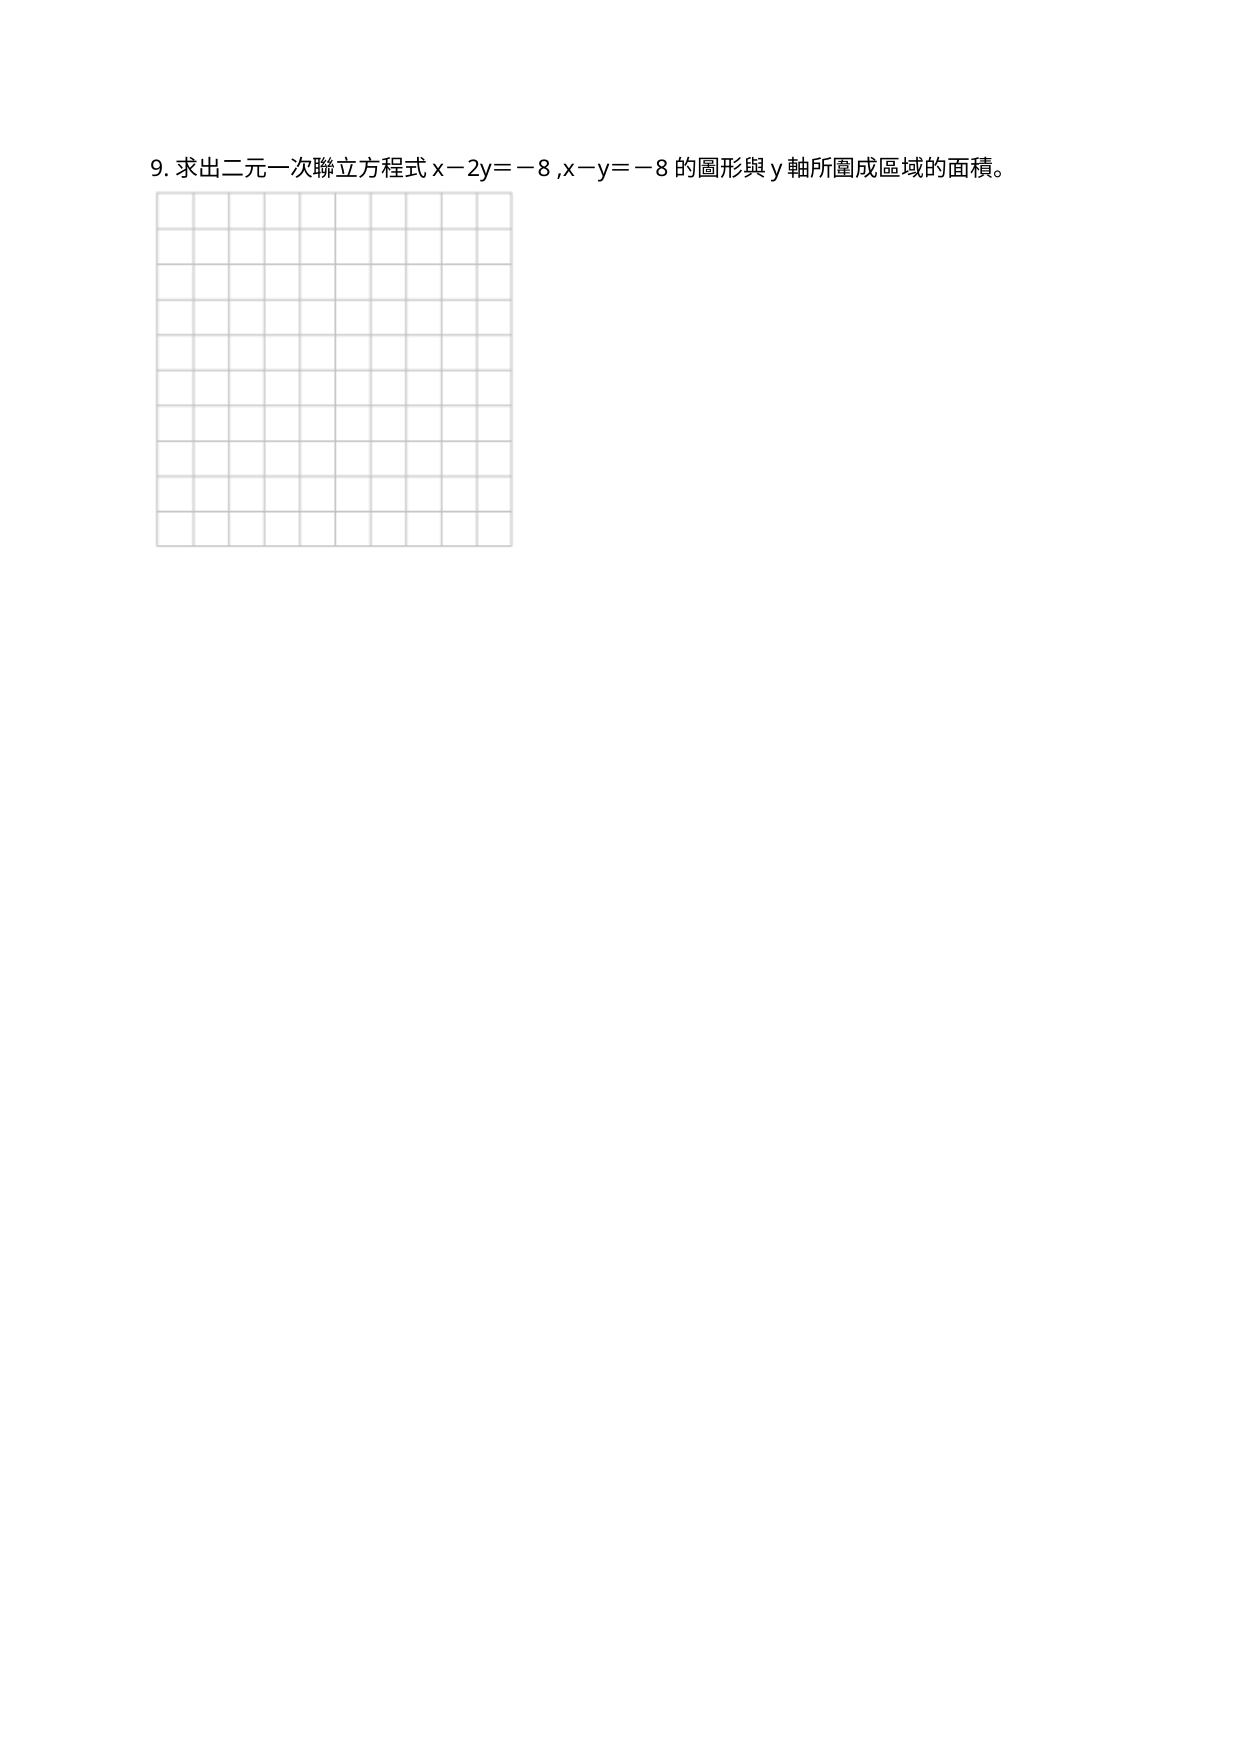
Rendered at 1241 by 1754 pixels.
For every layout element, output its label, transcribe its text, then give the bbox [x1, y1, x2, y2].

picture [150, 187, 518, 555]
